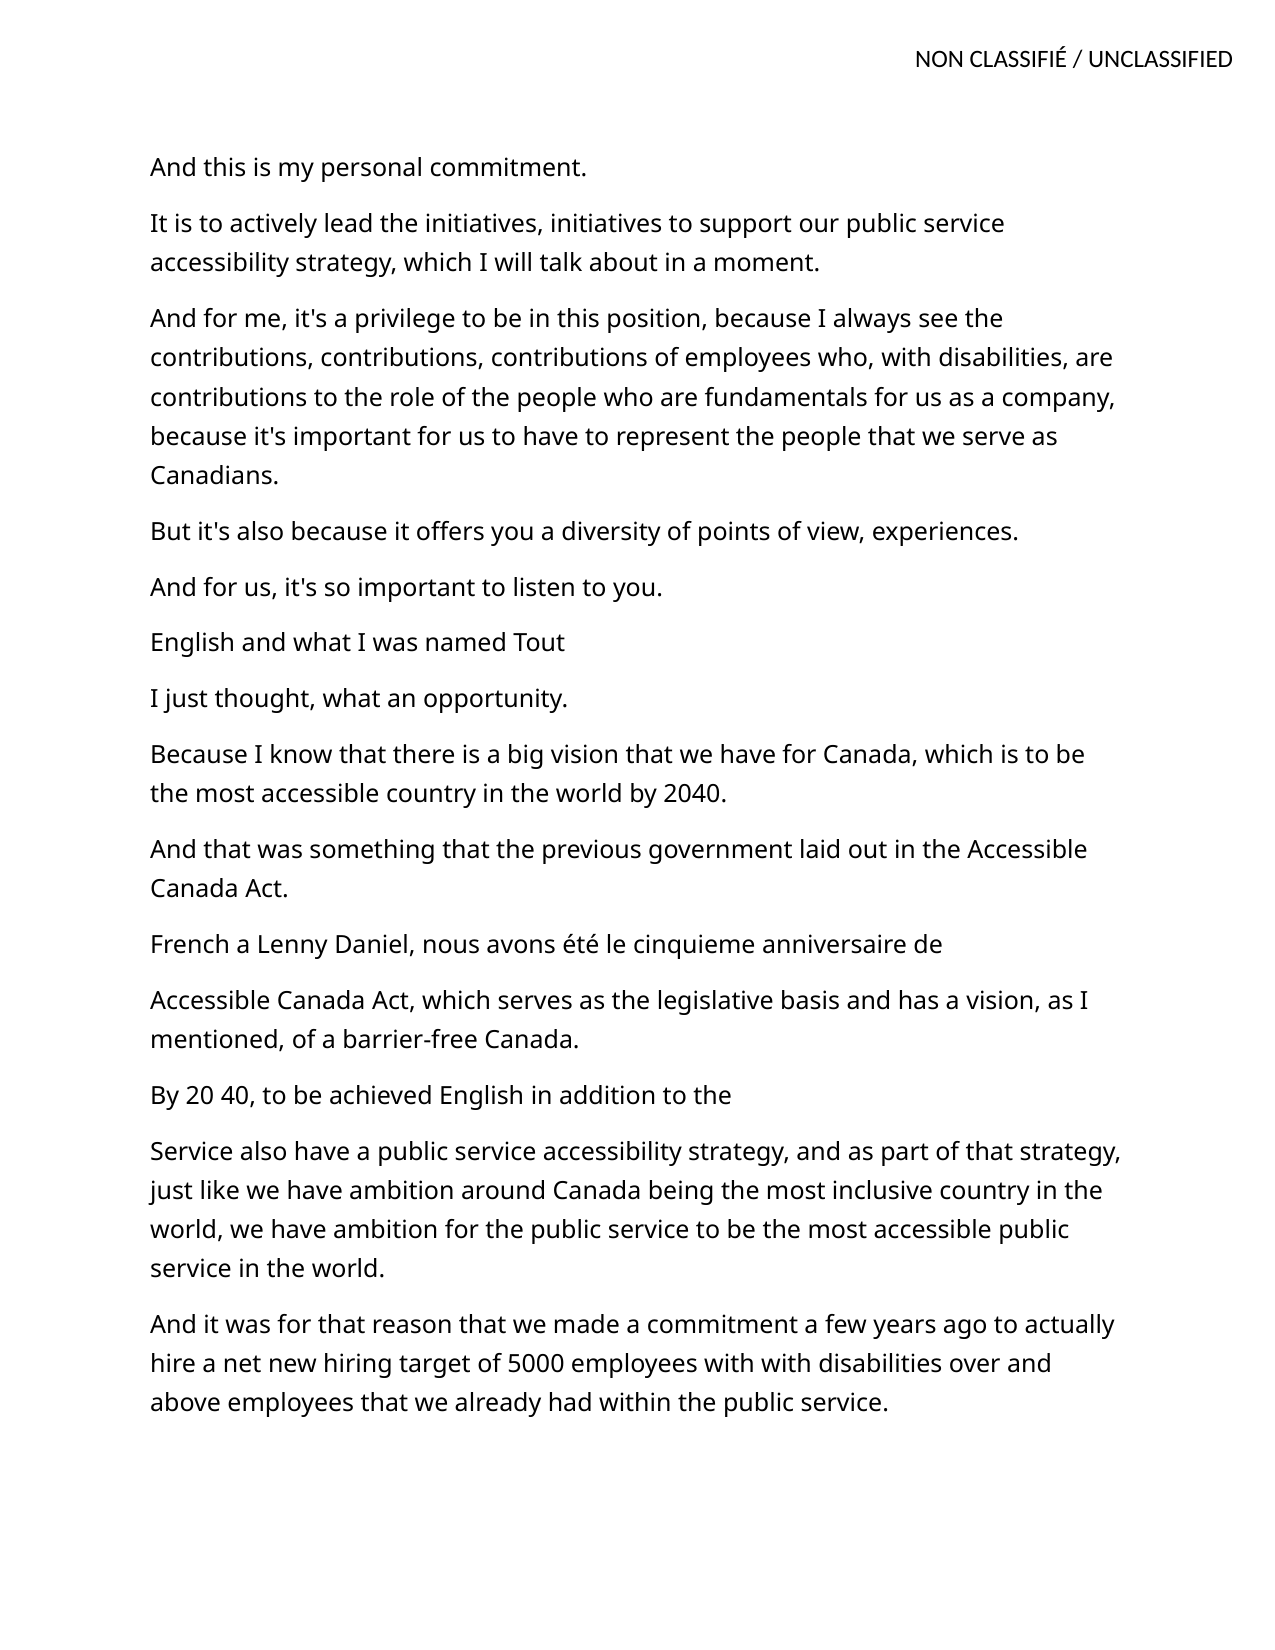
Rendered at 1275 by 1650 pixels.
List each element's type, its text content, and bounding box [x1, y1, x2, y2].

text I just thought, what an opportunity. [150, 681, 1125, 715]
text And it was for that reason that we made a commitment a few years ago to actually hire a net new hiring target of 5000 employees with with disabilities over and above employees that we already had within the public service. [150, 1307, 1125, 1419]
text English and what I was named Tout [150, 625, 1125, 659]
text And for us, it's so important to listen to you. [150, 569, 1125, 603]
text And for me, it's a privilege to be in this position, because I always see the contributions, contributions, contributions of employees who, with disabilities, are contributions to the role of the people who are fundamentals for us as a company, because it's important for us to have to represent the people that we serve as Canadians. [150, 301, 1125, 492]
text And this is my personal commitment. [150, 150, 1125, 184]
text And that was something that the previous government laid out in the Accessible Canada Act. [150, 832, 1125, 905]
text But it's also because it offers you a diversity of points of view, experiences. [150, 513, 1125, 547]
text By 20 40, to be achieved English in addition to the [150, 1077, 1125, 1112]
text French a Lenny Daniel, nous avons été le cinquieme anniversaire de [150, 927, 1125, 961]
text Because I know that there is a big vision that we have for Canada, which is to be the most accessible country in the world by 2040. [150, 737, 1125, 810]
text Accessible Canada Act, which serves as the legislative basis and has a vision, as I mentioned, of a barrier-free Canada. [150, 982, 1125, 1056]
text It is to actively lead the initiatives, initiatives to support our public service accessibility strategy, which I will talk about in a moment. [150, 206, 1125, 279]
text Service also have a public service accessibility strategy, and as part of that strategy, just like we have ambition around Canada being the most inclusive country in the world, we have ambition for the public service to be the most accessible public service in the world. [150, 1133, 1125, 1285]
